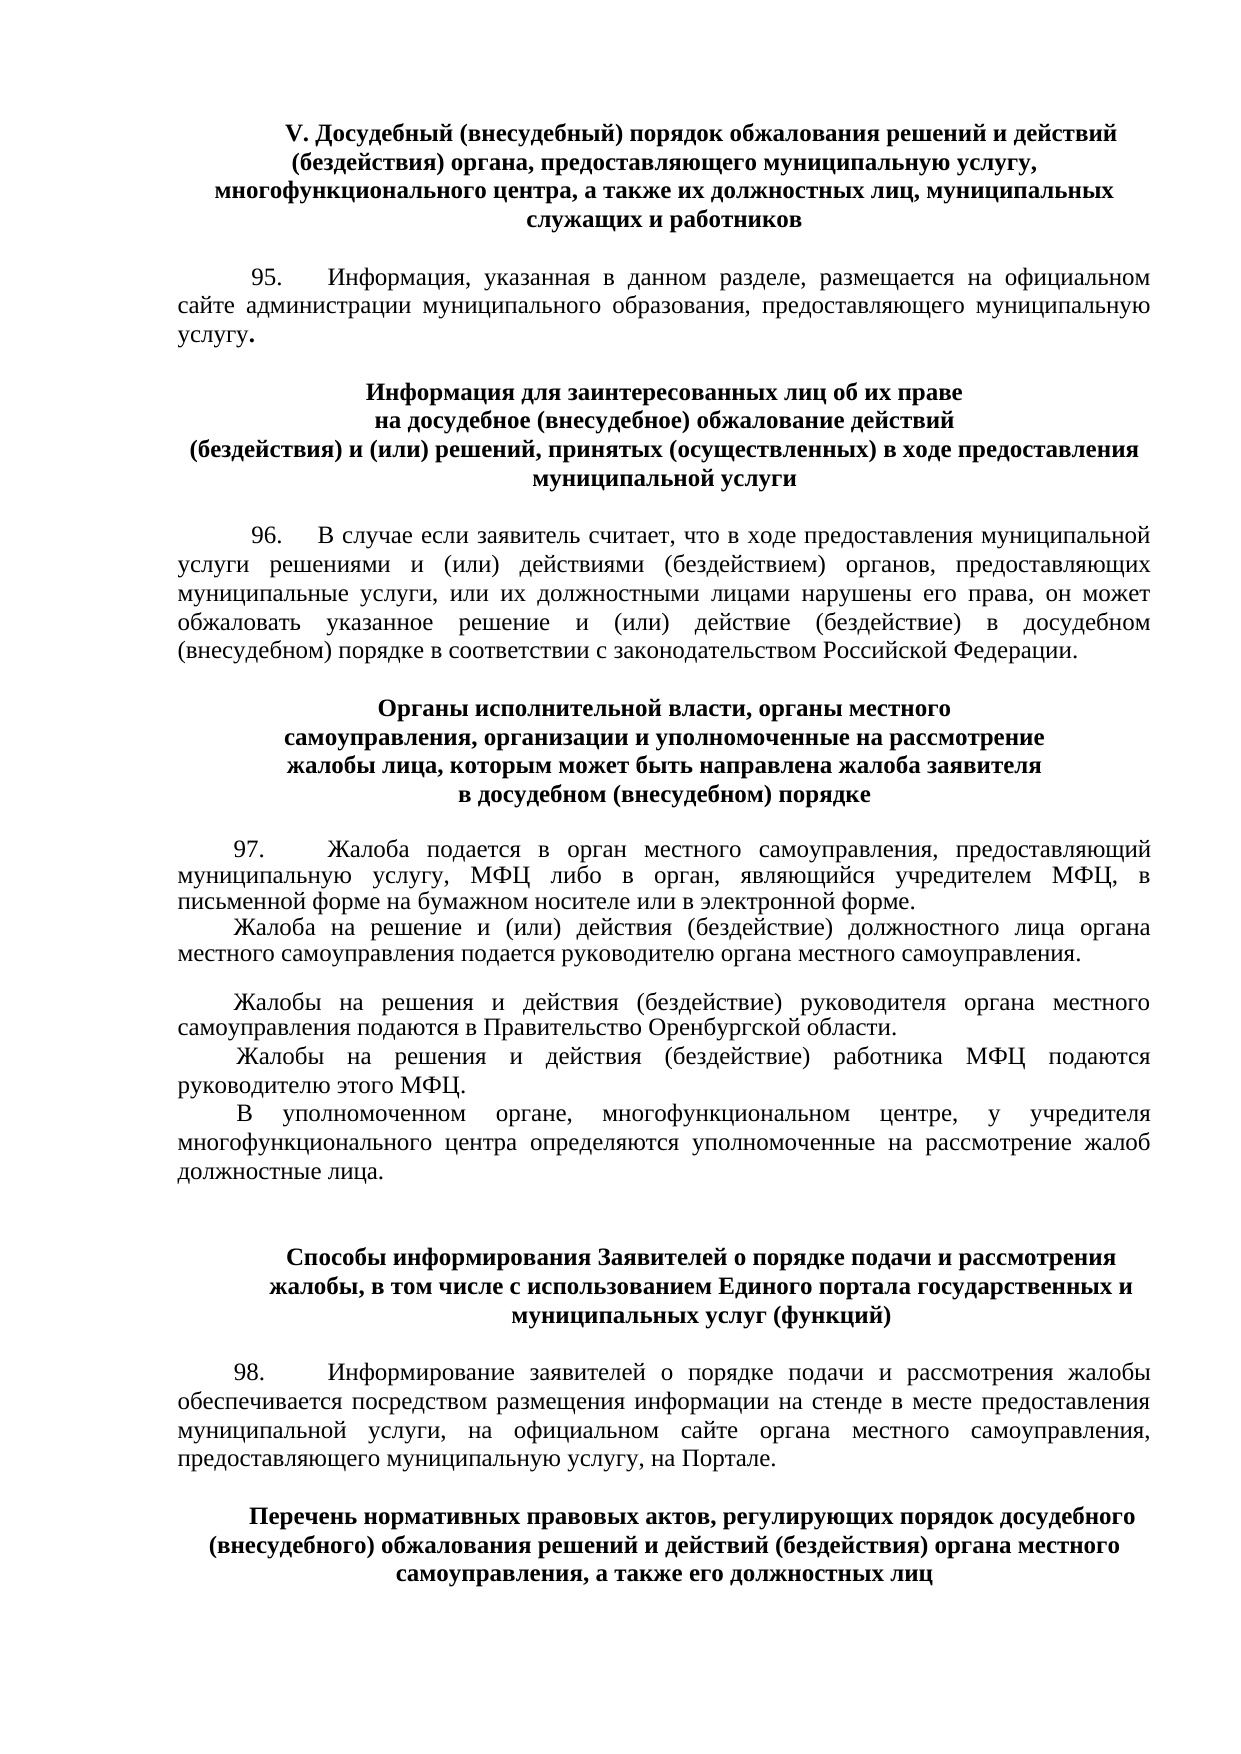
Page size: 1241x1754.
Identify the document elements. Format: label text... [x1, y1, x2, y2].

list В уполномоченном органе, многофункциональном центре, у учредителя многофункционального центра определяются уполномоченные на рассмотрение жалоб должностные лица. [177, 1098, 1151, 1185]
text Перечень нормативных правовых актов, регулирующих порядок досудебного (внесудебного) обжалования решений и действий (бездействия) органа местного самоуправления, а также его должностных лиц [177, 1501, 1152, 1587]
title самоуправления, организации и уполномоченные на рассмотрение [177, 722, 1152, 751]
text 95. Информация, указанная в данном разделе, размещается на официальном сайте администрации муниципального образования, предоставляющего муниципальную услугу. [177, 262, 1151, 348]
title (бездействия) и (или) решений, принятых (осуществленных) в ходе предоставления муниципальной услуги [177, 434, 1152, 492]
list Жалобы на решения и действия (бездействие) работника МФЦ подаются руководителю этого МФЦ. [177, 1041, 1151, 1098]
text Жалоба на решение и (или) действия (бездействие) должностного лица органа местного самоуправления подается руководителю органа местного самоуправления. [177, 914, 1152, 966]
title Информация для заинтересованных лиц об их праве [177, 377, 1152, 406]
text V. Досудебный (внесудебный) порядок обжалования решений и действий (бездействия) органа, предоставляющего муниципальную услугу, многофункционального центра, а также их должностных лиц, муниципальных служащих и работников [177, 118, 1151, 233]
text Способы информирования Заявителей о порядке подачи и рассмотрения жалобы, в том числе с использованием Единого портала государственных и муниципальных услуг (функций) [251, 1242, 1151, 1328]
title в досудебном (внесудебном) порядке [177, 779, 1152, 808]
text 97. Жалоба подается в орган местного самоуправления, предоставляющий муниципальную услугу, МФЦ либо в орган, являющийся учредителем МФЦ, в письменной форме на бумажном носителе или в электронной форме. [177, 837, 1152, 914]
title жалобы лица, которым может быть направлена жалоба заявителя [177, 751, 1152, 779]
text 98. Информирование заявителей о порядке подачи и рассмотрения жалобы обеспечивается посредством размещения информации на стенде в месте предоставления муниципальной услуги, на официальном сайте органа местного самоуправления, предоставляющего муниципальную услугу, на Портале. [177, 1357, 1152, 1472]
text Жалобы на решения и действия (бездействие) руководителя органа местного самоуправления подаются в Правительство Оренбургской области. [177, 989, 1152, 1041]
title на досудебное (внесудебное) обжалование действий [177, 406, 1152, 434]
title Органы исполнительной власти, органы местного [177, 693, 1152, 722]
list 96. В случае если заявитель считает, что в ходе предоставления муниципальной услуги решениями и (или) действиями (бездействием) органов, предоставляющих муниципальные услуги, или их должностными лицами нарушены его права, он может обжаловать указанное решение и (или) действие (бездействие) в досудебном (внесудебном) порядке в соответствии с законодательством Российской Федерации. [177, 521, 1151, 664]
